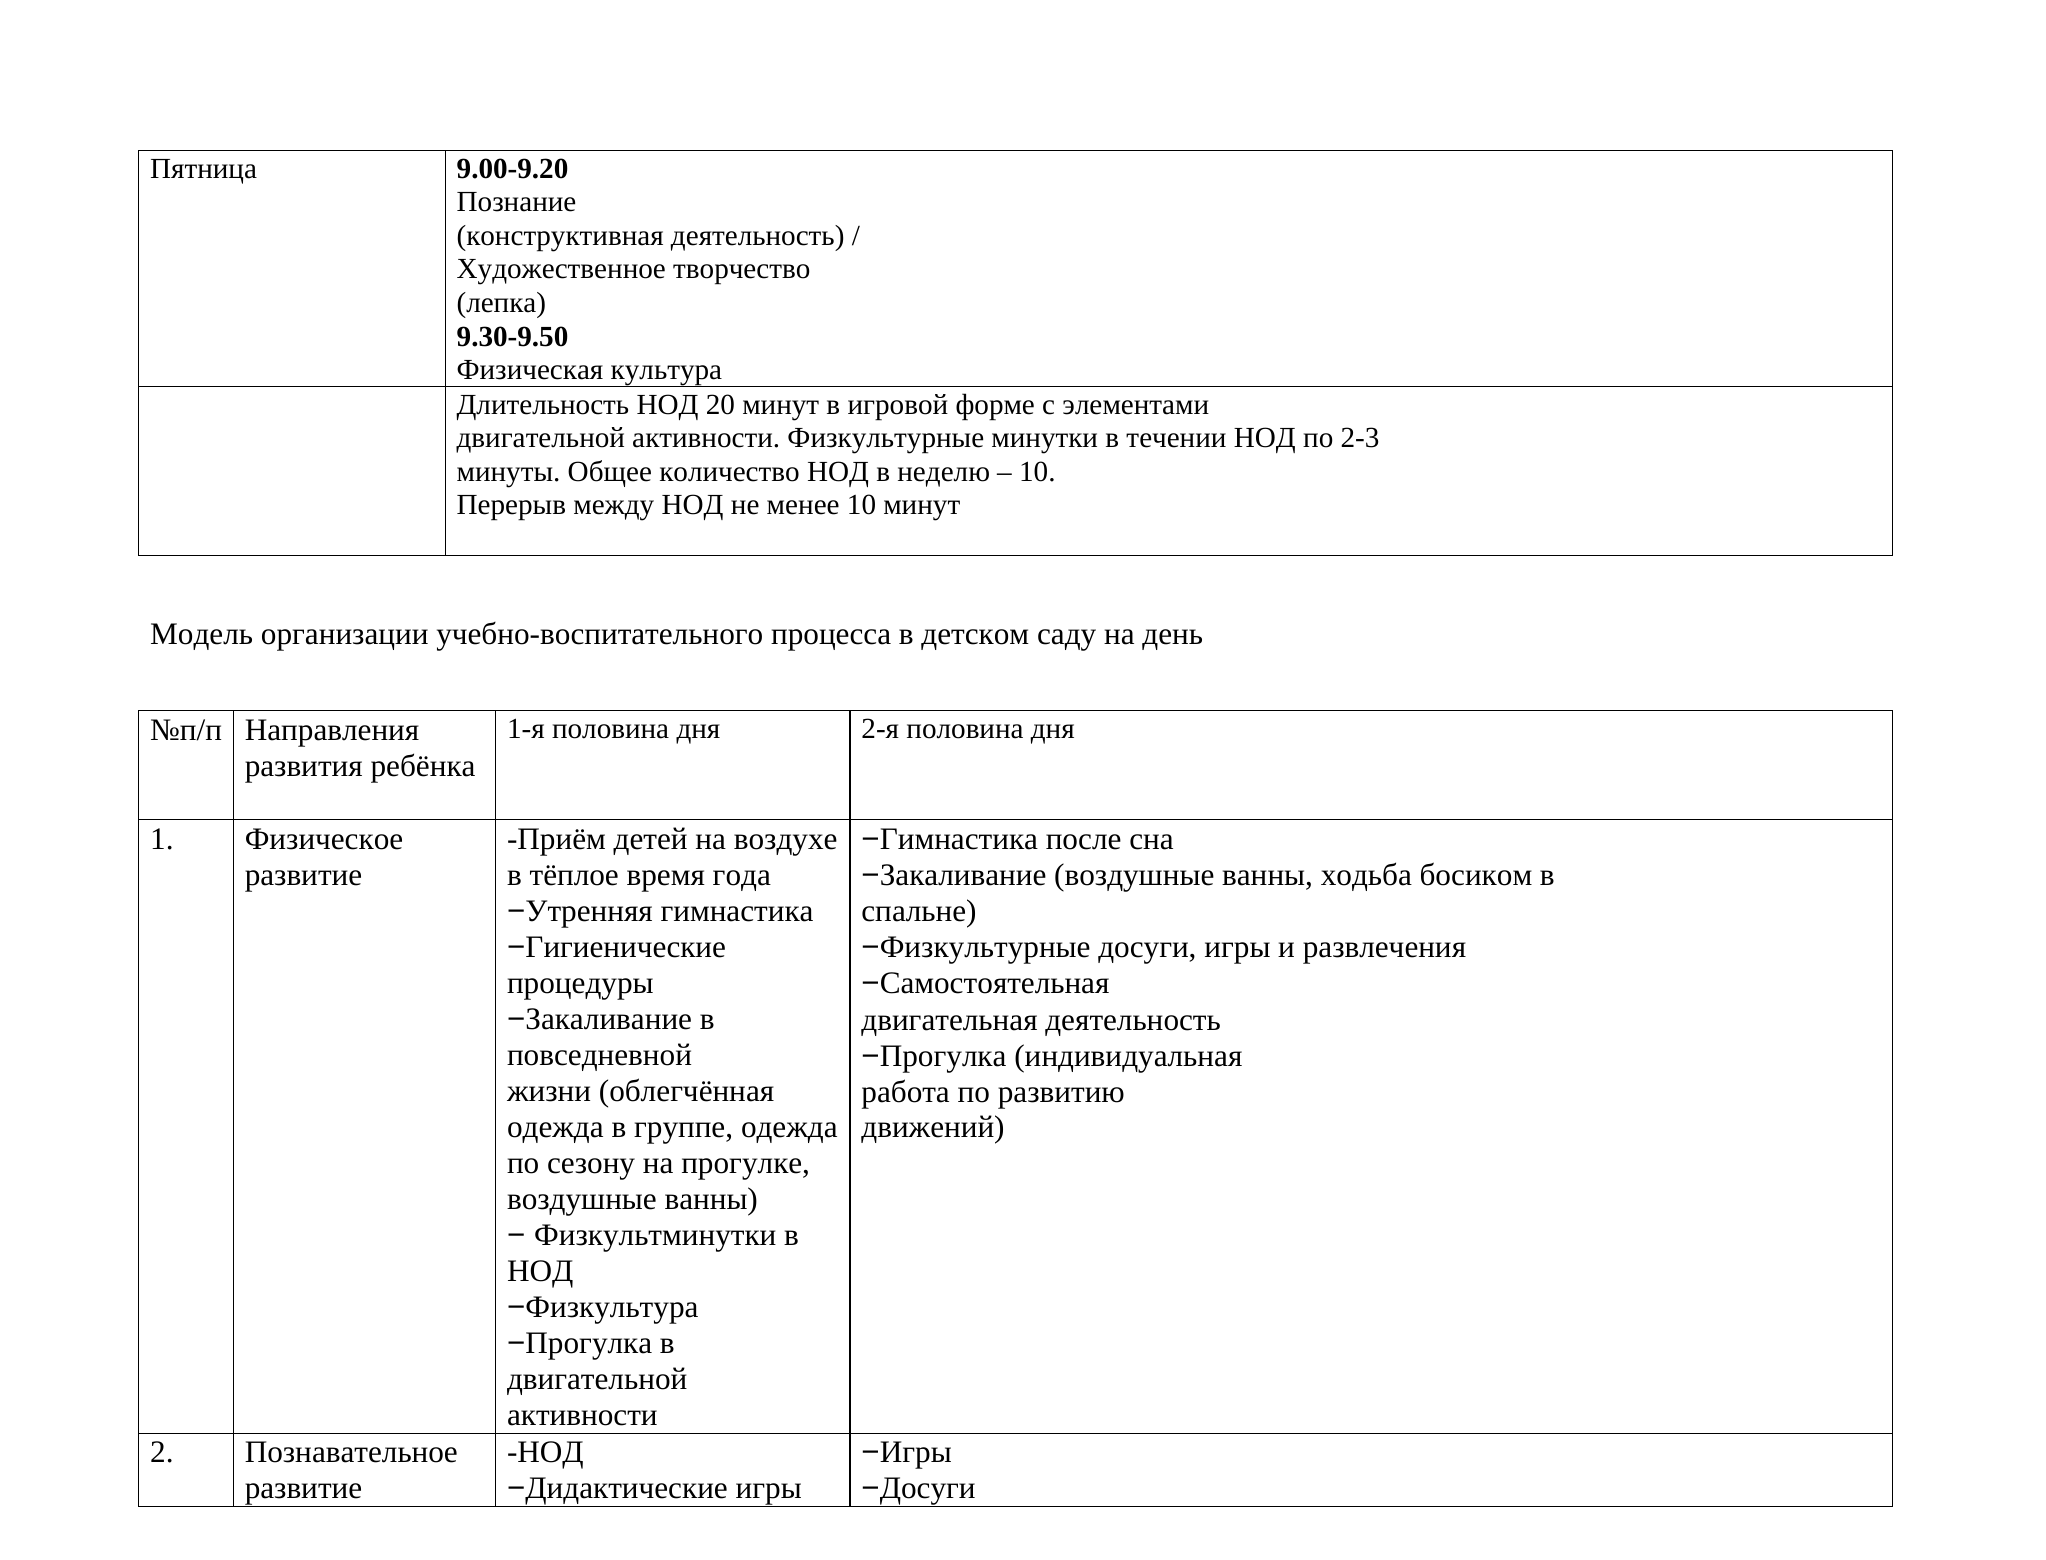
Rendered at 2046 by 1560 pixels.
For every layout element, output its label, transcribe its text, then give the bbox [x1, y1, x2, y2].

table_header Направления развития ребёнка [234, 711, 495, 819]
table_header 1-я половина дня [496, 711, 849, 819]
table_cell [496, 1434, 849, 1506]
table_cell 1. [139, 820, 233, 1432]
table_cell [139, 387, 445, 554]
table_header 2-я половина дня [851, 711, 1892, 819]
table_cell 2. [139, 1434, 233, 1506]
table_cell Пятница [139, 151, 445, 386]
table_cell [234, 1434, 495, 1506]
table_cell −Гимнастика после сна −Закаливание (воздушные ванны, ходьба босиком в спальне) −Физкультурные досуги, игры и развлечения −Самостоятельная двигательная деятельность −Прогулка (индивидуальная работа по развитию движений) [851, 820, 1892, 1432]
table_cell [851, 1434, 1892, 1506]
table_cell Длительность НОД 20 минут в игровой форме с элементами двигательной активности. Физкультурные минутки в течении НОД по 2-3 минуты. Общее количество НОД в неделю – 10. Перерыв между НОД не менее 10 минут [446, 387, 1892, 554]
table_cell -Приём детей на воздухе в тёплое время года −Утренняя гимнастика −Гигиенические процедуры −Закаливание в повседневной жизни (облегчённая одежда в группе, одежда по сезону на прогулке, воздушные ванны) − Физкультминутки в НОД −Физкультура −Прогулка в двигательной активности [496, 820, 849, 1432]
table_cell Физическое развитие [234, 820, 495, 1432]
text Модель организации учебно-воспитательного процесса в детском саду на день [150, 615, 1895, 651]
table_header №п/п [139, 711, 233, 819]
table_cell 9.00-9.20 Познание (конструктивная деятельность) / Художественное творчество (лепка) 9.30-9.50 Физическая культура [446, 151, 1892, 386]
